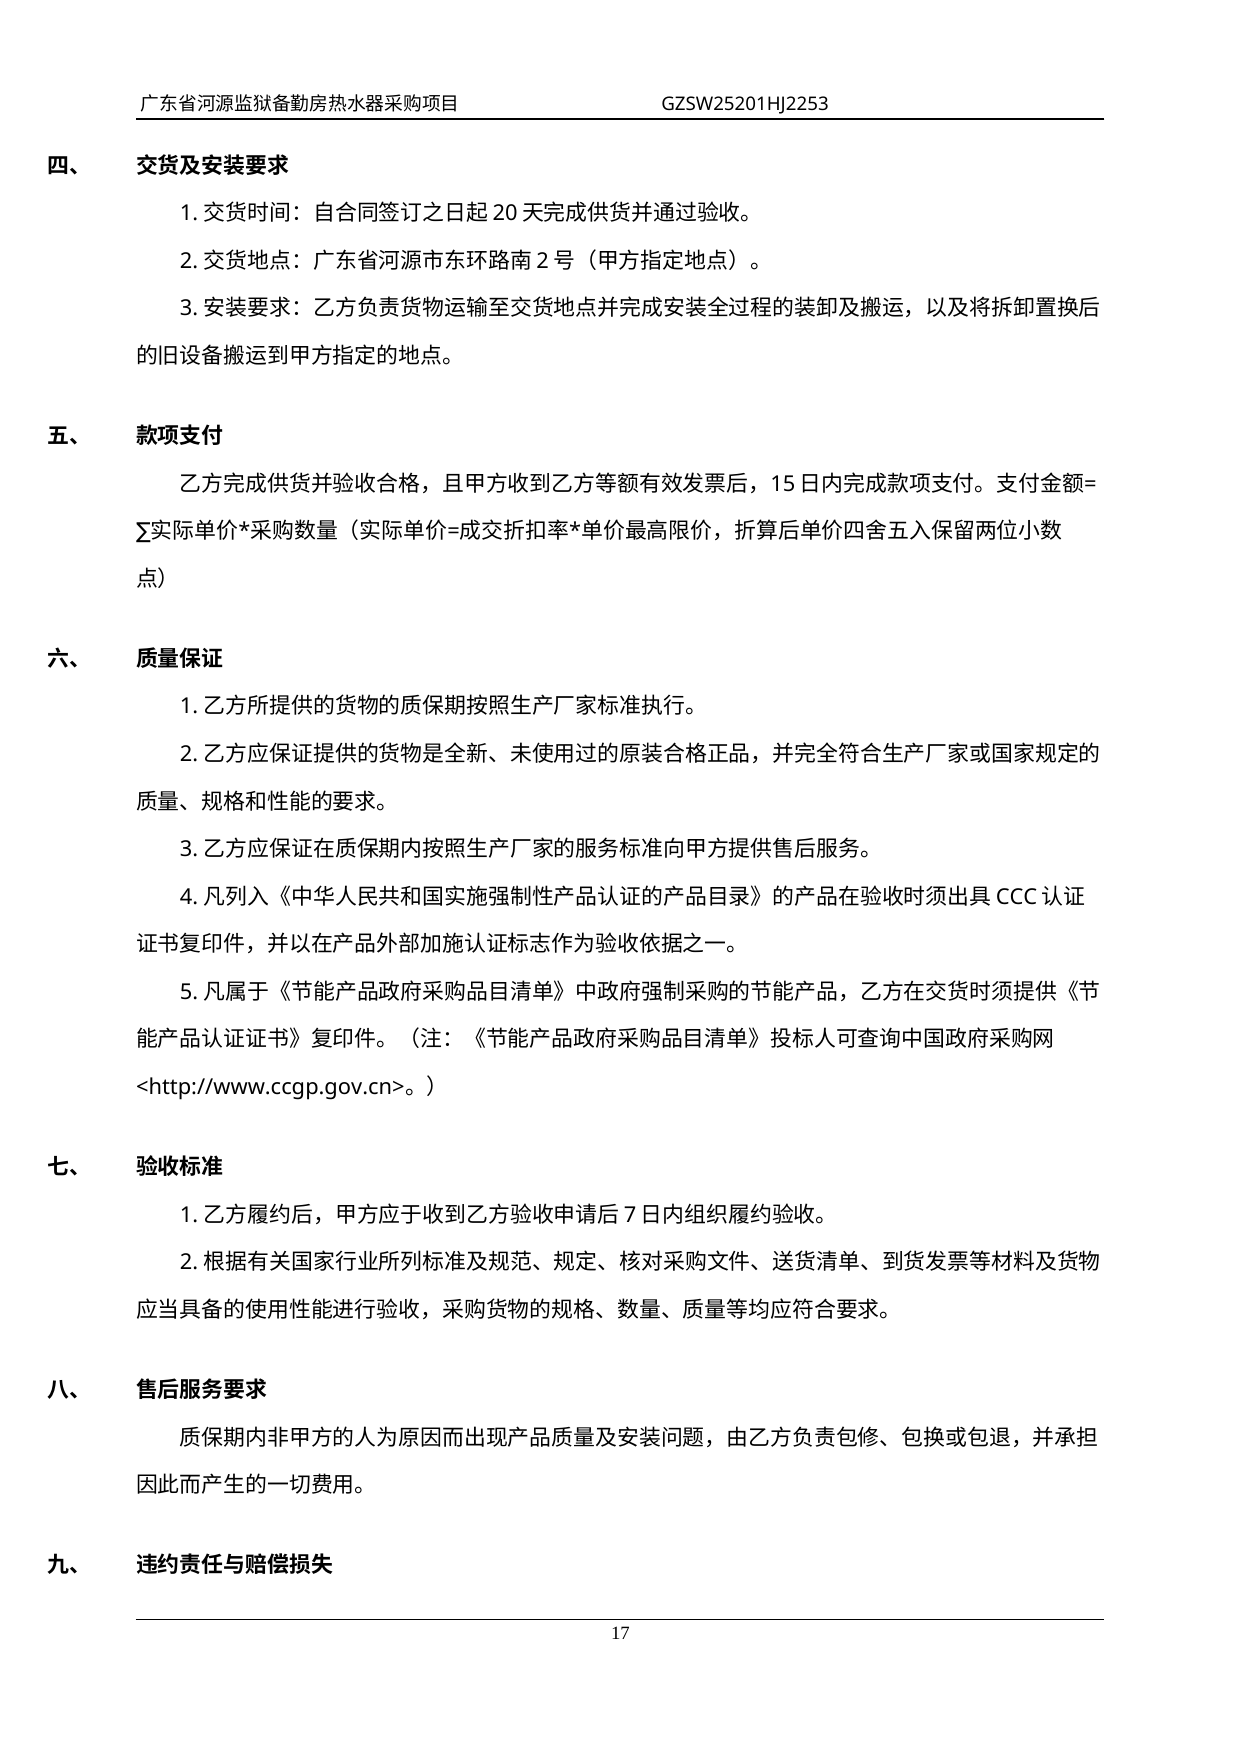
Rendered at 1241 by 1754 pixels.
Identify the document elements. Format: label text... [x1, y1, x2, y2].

list 款项支付 [47, 418, 1104, 450]
list 乙方所提供的货物的质保期按照生产厂家标准执行。 [136, 688, 1104, 720]
list 交货时间：自合同签订之日起20天完成供货并通过验收。 [136, 195, 1104, 227]
text 乙方完成供货并验收合格，且甲方收到乙方等额有效发票后，15日内完成款项支付。支付金额=∑实际单价*采购数量（实际单价=成交折扣率*单价最高限价，折算后单价四舍五入保留两位小数点） [136, 466, 1104, 592]
list 交货及安装要求 [47, 148, 1104, 179]
text 质保期内非甲方的人为原因而出现产品质量及安装问题，由乙方负责包修、包换或包退，并承担因此而产生的一切费用。 [136, 1419, 1104, 1499]
list 乙方履约后，甲方应于收到乙方验收申请后7日内组织履约验收。 [136, 1197, 1104, 1228]
list 质量保证 [47, 641, 1104, 673]
list 乙方应保证提供的货物是全新、未使用过的原装合格正品，并完全符合生产厂家或国家规定的质量、规格和性能的要求。 [136, 736, 1104, 815]
list 根据有关国家行业所列标准及规范、规定、核对采购文件、送货清单、到货发票等材料及货物应当具备的使用性能进行验收，采购货物的规格、数量、质量等均应符合要求。 [136, 1244, 1104, 1323]
list 售后服务要求 [47, 1372, 1104, 1404]
list 乙方应保证在质保期内按照生产厂家的服务标准向甲方提供售后服务。 [136, 831, 1104, 863]
list 凡属于《节能产品政府采购品目清单》中政府强制采购的节能产品，乙方在交货时须提供《节能产品认证证书》复印件。（注：《节能产品政府采购品目清单》投标人可查询中国政府采购网<http://www.ccgp.gov.cn>。） [136, 974, 1104, 1101]
list 验收标准 [47, 1149, 1104, 1181]
list 安装要求：乙方负责货物运输至交货地点并完成安装全过程的装卸及搬运，以及将拆卸置换后的旧设备搬运到甲方指定的地点。 [136, 290, 1104, 370]
list 凡列入《中华人民共和国实施强制性产品认证的产品目录》的产品在验收时须出具CCC认证证书复印件，并以在产品外部加施认证标志作为验收依据之一。 [136, 879, 1104, 958]
list 违约责任与赔偿损失 [47, 1547, 1104, 1579]
list 交货地点：广东省河源市东环路南2号（甲方指定地点）。 [136, 243, 1104, 274]
